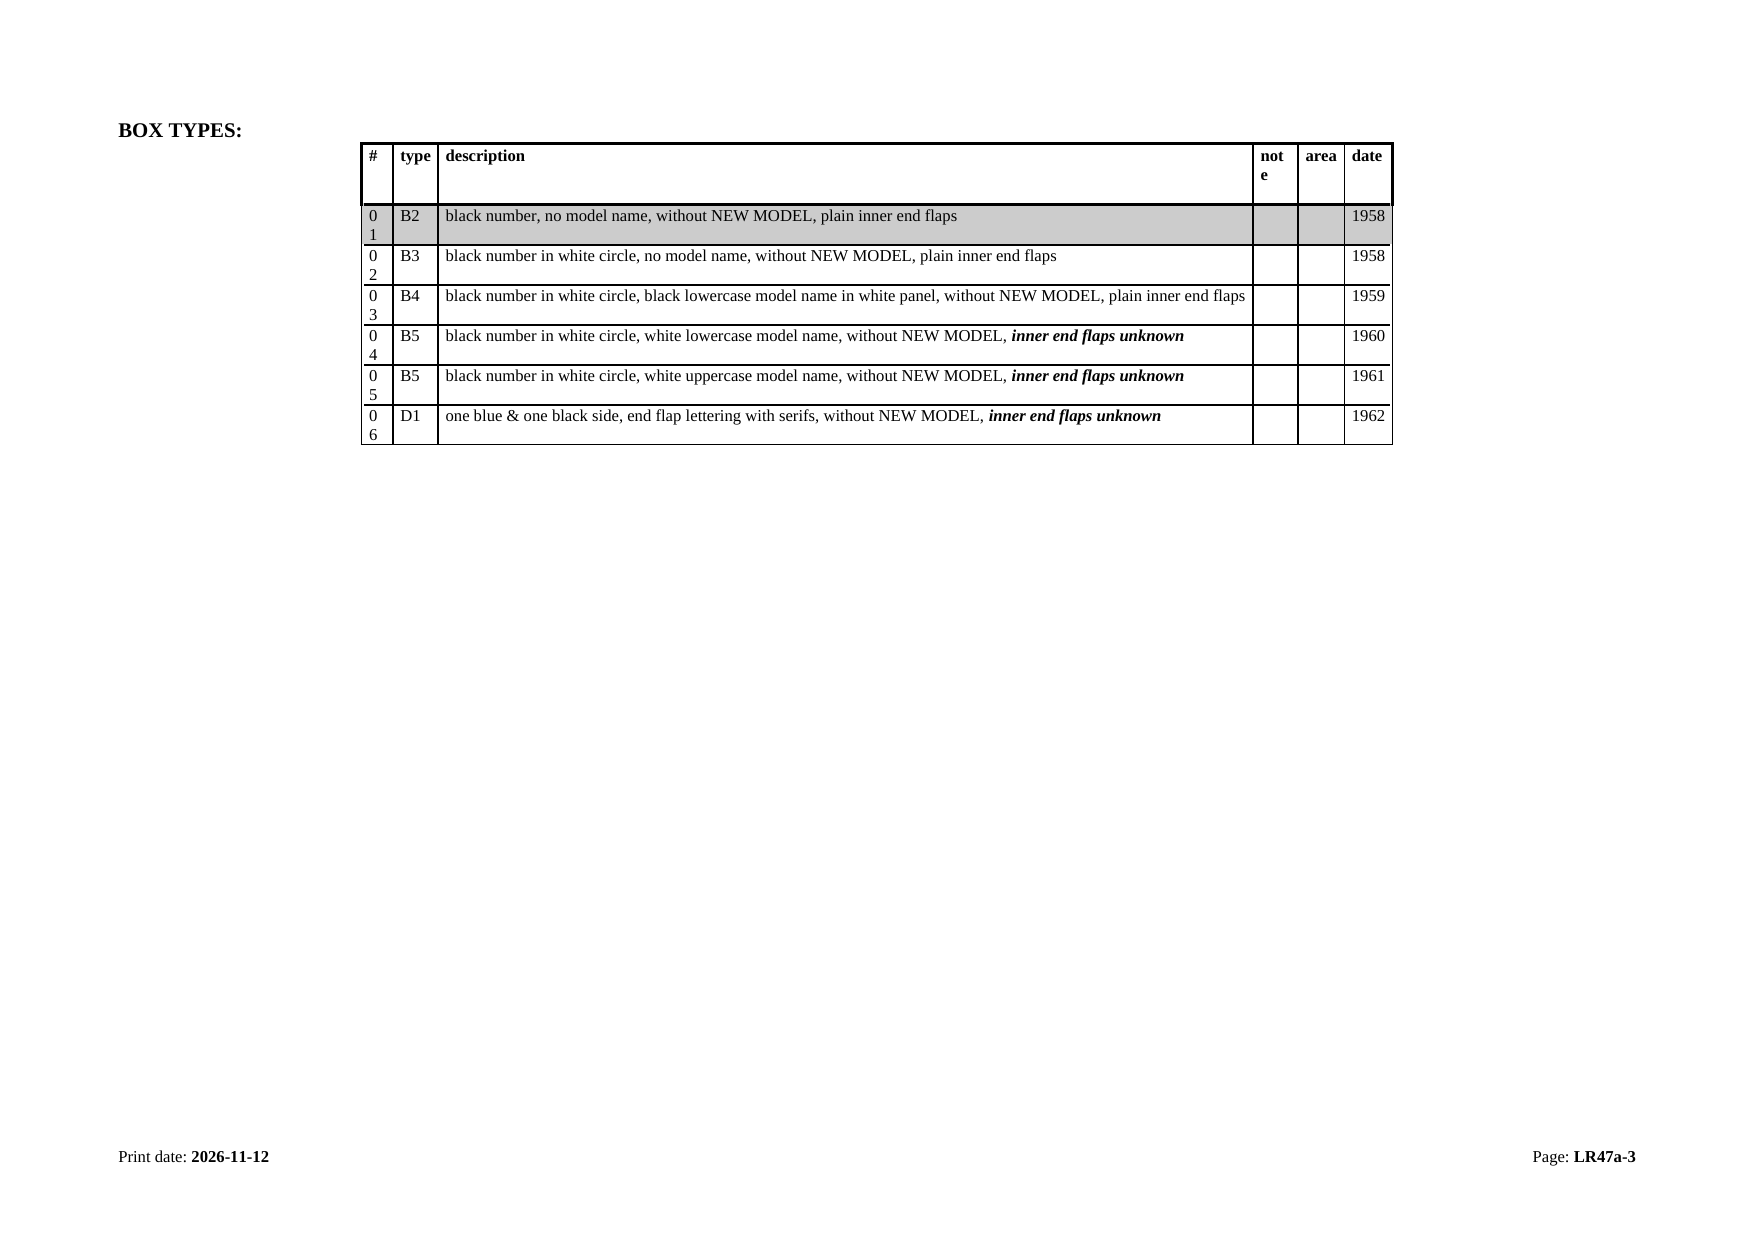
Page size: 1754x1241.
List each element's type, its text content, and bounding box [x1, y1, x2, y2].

table_cell 1961 [1345, 364, 1392, 404]
table_header description [439, 145, 1252, 203]
table_cell [1254, 246, 1297, 284]
table_cell [1299, 366, 1344, 404]
table_cell [1299, 286, 1344, 324]
table_cell B5 [394, 366, 437, 404]
table_cell black number, no model name, without NEW MODEL, plain inner end flaps [439, 206, 1252, 244]
table_header type [394, 145, 437, 203]
table_cell black number in white circle, no model name, without NEW MODEL, plain inner end flaps [439, 246, 1252, 284]
table_cell [1254, 286, 1297, 324]
table_cell 03 [362, 284, 392, 324]
table_header note [1254, 145, 1297, 203]
table_cell [1299, 406, 1344, 444]
table_cell one blue & one black side, end flap lettering with serifs, without NEW MODEL, inner end flaps unknown [439, 406, 1252, 444]
table_cell D1 [394, 406, 437, 444]
table_header date [1345, 145, 1391, 203]
table_header area [1299, 145, 1344, 203]
table_cell [1299, 206, 1344, 244]
table_cell 02 [362, 244, 392, 284]
table_cell 04 [362, 324, 392, 364]
table_cell 05 [362, 364, 392, 404]
table_cell 1962 [1345, 404, 1392, 444]
table_cell black number in white circle, white lowercase model name, without NEW MODEL, inner end flaps unknown [439, 326, 1252, 364]
table_cell 1958 [1345, 244, 1392, 284]
table_header # [363, 145, 392, 203]
table_cell 1958 [1345, 203, 1392, 244]
table_cell 06 [362, 404, 392, 444]
table_cell B3 [394, 246, 437, 284]
table_cell black number in white circle, black lowercase model name in white panel, without NEW MODEL, plain inner end flaps [439, 286, 1252, 324]
table_cell black number in white circle, white uppercase model name, without NEW MODEL, inner end flaps unknown [439, 366, 1252, 404]
table_cell [1299, 326, 1344, 364]
table_cell [1254, 406, 1297, 444]
table_cell 01 [362, 203, 392, 244]
table_cell B5 [394, 326, 437, 364]
table_cell 1960 [1345, 324, 1392, 364]
table_cell B2 [394, 206, 437, 244]
table_cell [1254, 206, 1297, 244]
table_cell [1254, 326, 1297, 364]
table_cell 1959 [1345, 284, 1392, 324]
table_cell [1299, 246, 1344, 284]
table_cell [1254, 366, 1297, 404]
text BOX TYPES: [118, 118, 1636, 142]
table_cell B4 [394, 286, 437, 324]
